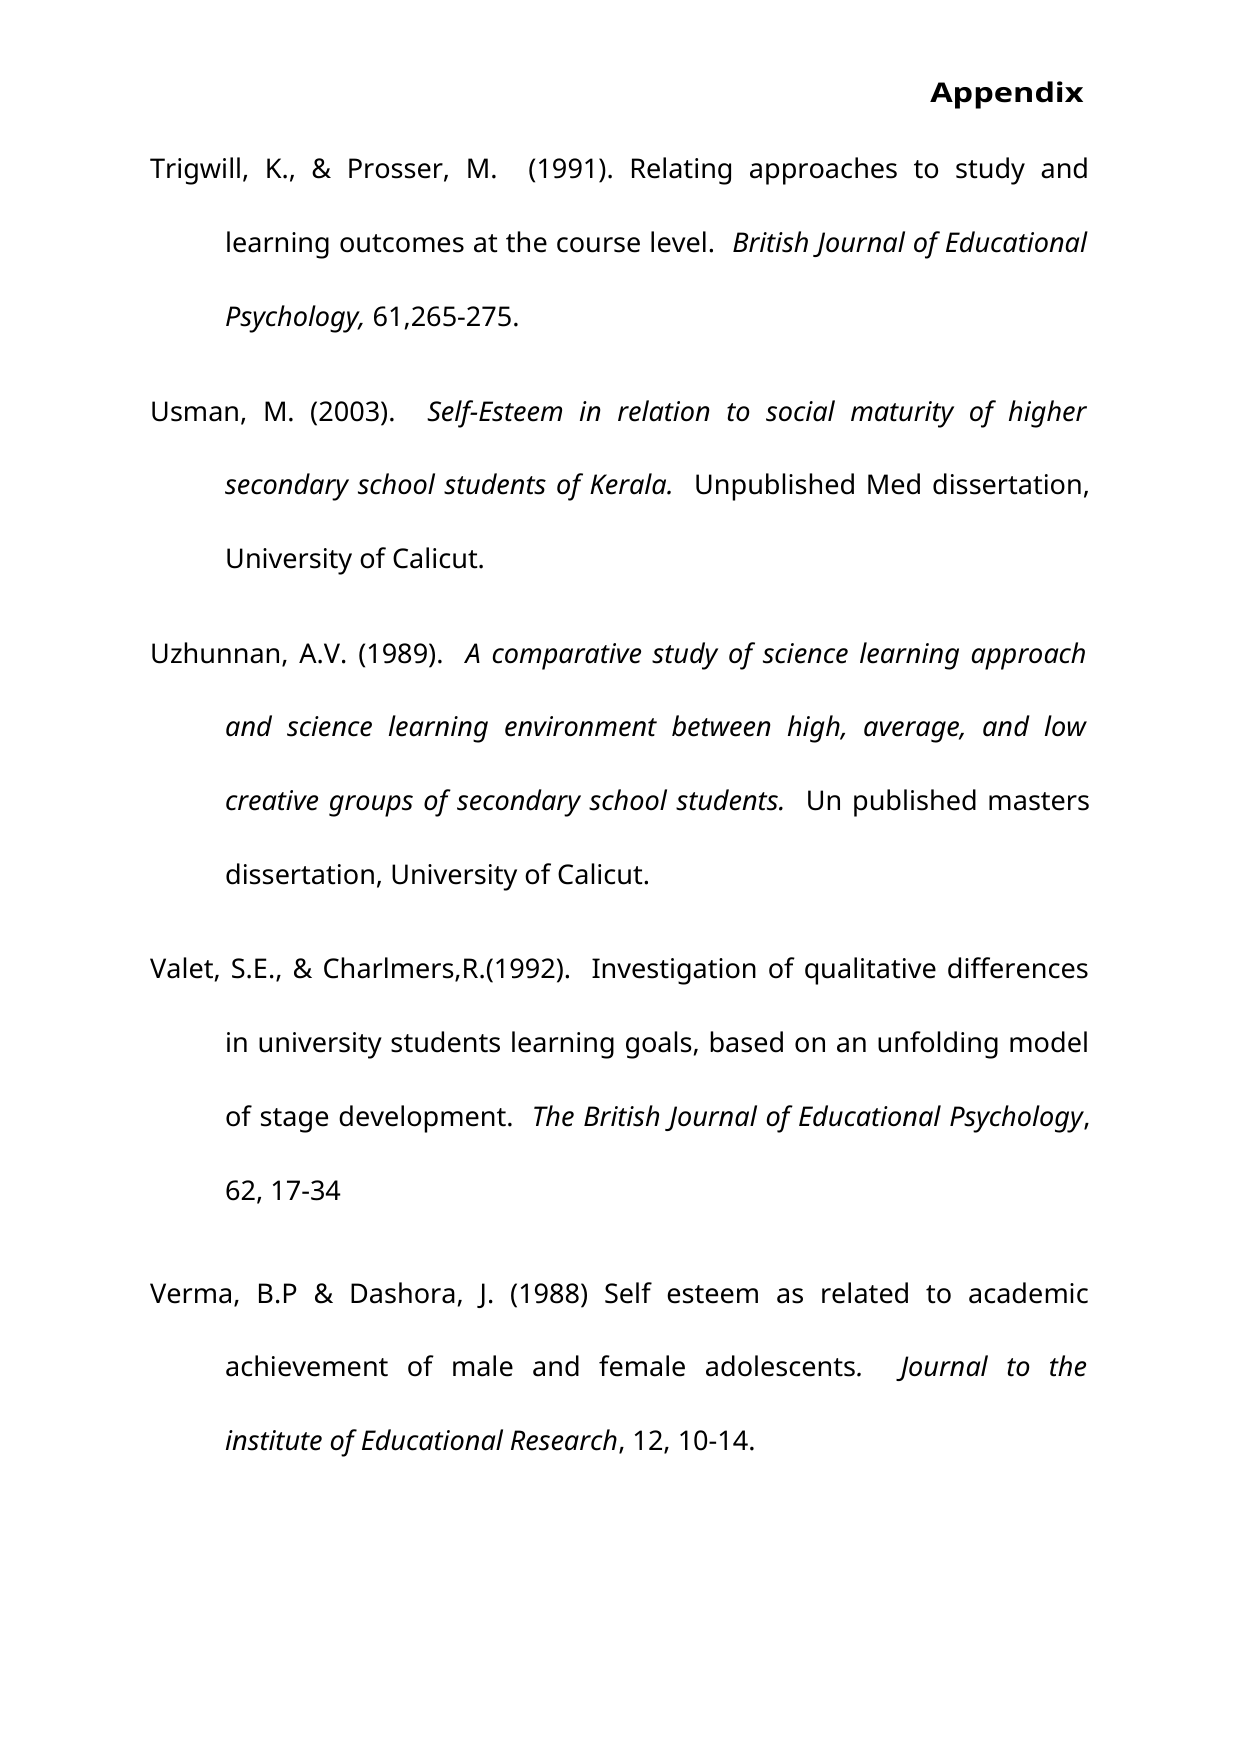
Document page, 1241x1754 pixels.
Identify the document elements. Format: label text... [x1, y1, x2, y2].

text Uzhunnan, A.V. (1989). A comparative study of science learning approach and science learning environment between high, average, and low creative groups of secondary school students. Un published masters dissertation, University of Calicut. [150, 634, 1090, 892]
text Trigwill, K., & Prosser, M. (1991). Relating approaches to study and learning outcomes at the course level. British Journal of Educational Psychology, 61,265-275. [150, 150, 1090, 334]
text Usman, M. (2003). Self-Esteem in relation to social maturity of higher secondary school students of Kerala. Unpublished Med dissertation, University of Calicut. [150, 392, 1090, 576]
text Valet, S.E., & Charlmers,R.(1992). Investigation of qualitative differences in university students learning goals, based on an unfolding model of stage development. The British Journal of Educational Psychology, 62, 17-34 [150, 950, 1090, 1208]
text Verma, B.P & Dashora, J. (1988) Self esteem as related to academic achievement of male and female adolescents. Journal to the institute of Educational Research, 12, 10-14. [150, 1274, 1090, 1458]
